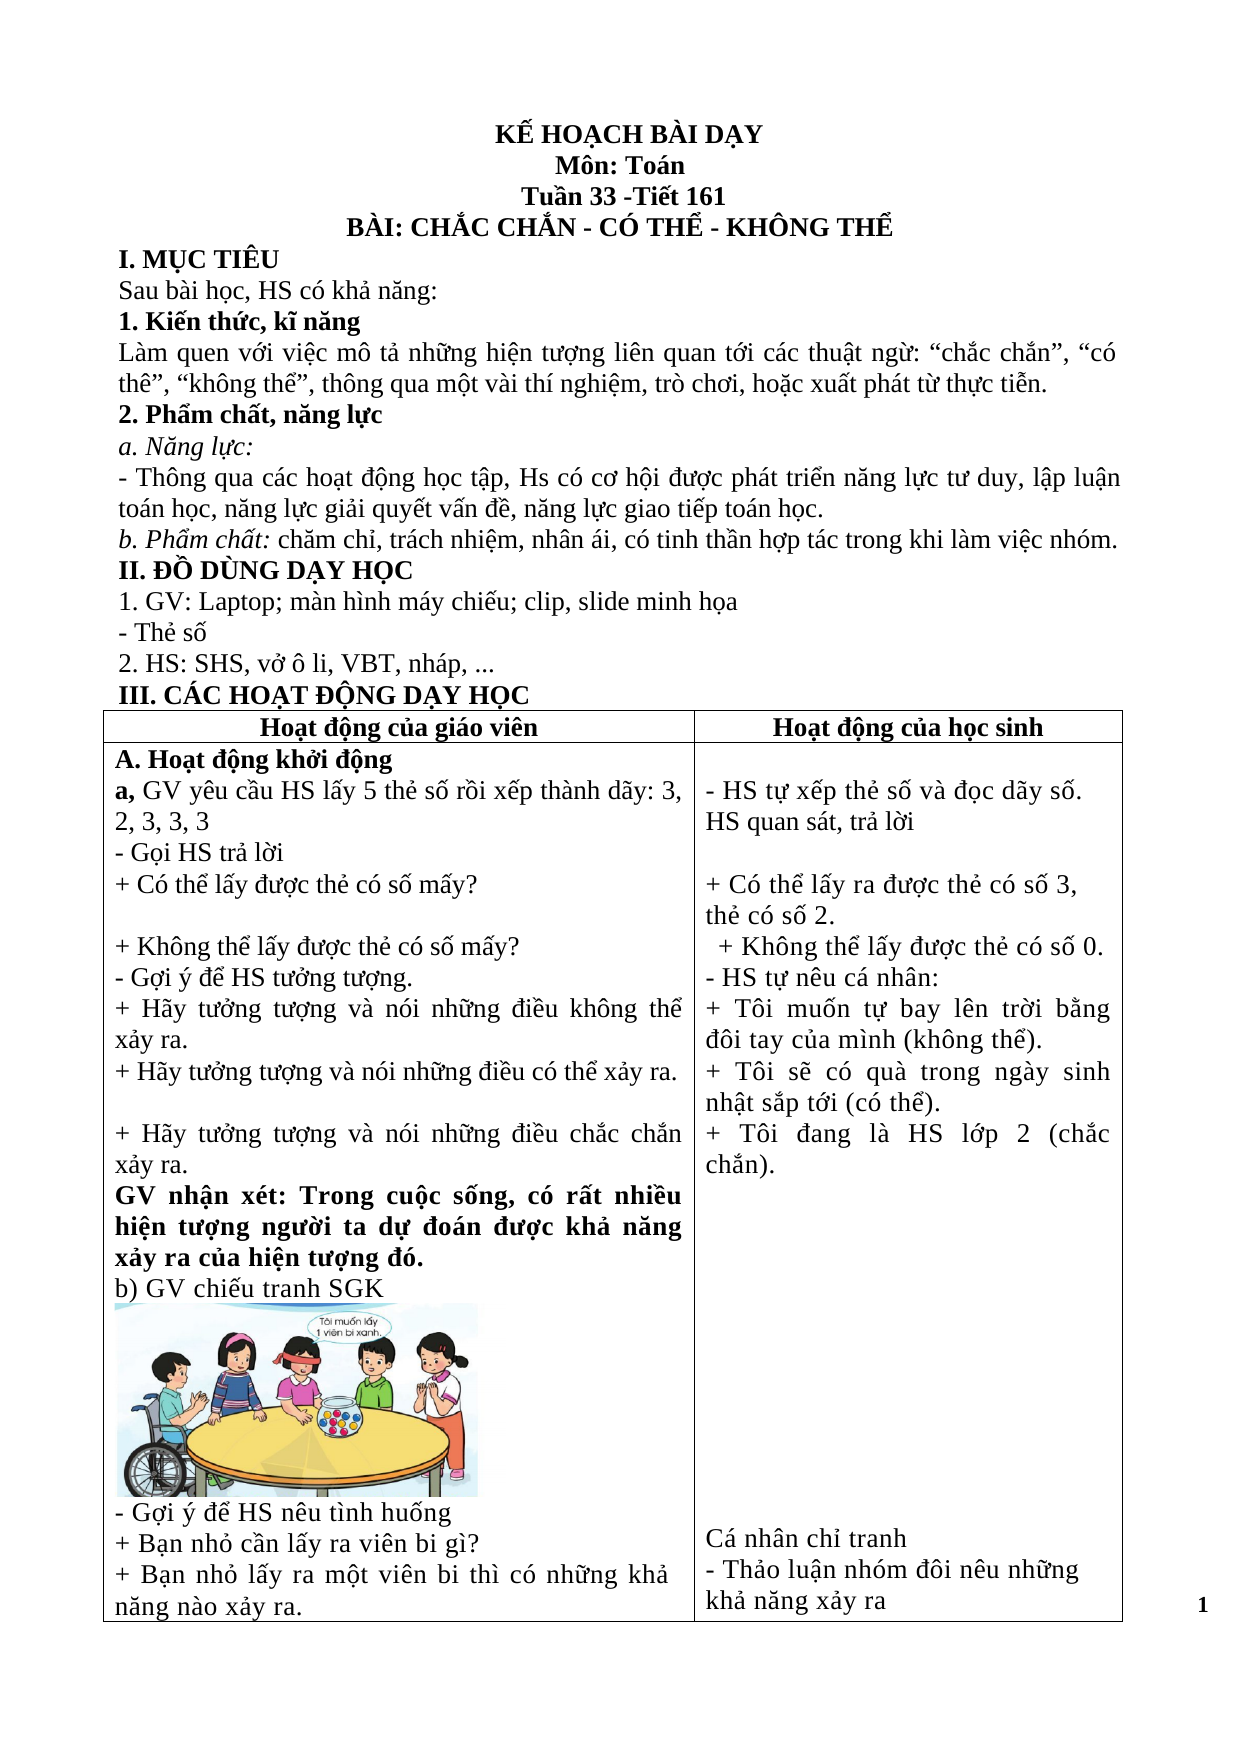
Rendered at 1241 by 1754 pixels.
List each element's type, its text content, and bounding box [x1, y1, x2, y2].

text BÀI: CHẮC CHẮN - CÓ THỂ - KHÔNG THỂ [118, 212, 1122, 243]
table_header Hoạt động của giáo viên [104, 711, 694, 742]
text a. Năng lực: [118, 429, 1122, 461]
text - Thông qua các hoạt động học tập, Hs có cơ hội được phát triển năng lực tư duy, lập luận toán học, năng lực giải quyết vấn đề, năng lực giao tiếp toán học. [118, 461, 1122, 523]
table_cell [104, 743, 694, 1621]
text 2. HS: SHS, vở ô li, VBT, nháp, ... [118, 648, 1122, 679]
text 1. Kiến thức, kĩ năng [118, 305, 1122, 336]
text I. MỤC TIÊU [118, 243, 1122, 274]
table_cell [695, 743, 1122, 1621]
picture [114, 1303, 506, 1497]
text II. ĐỒ DÙNG DẠY HỌC [118, 554, 1122, 585]
text 1. GV: Laptop; màn hình máy chiếu; clip, slide minh họa [118, 585, 1122, 616]
text 2. Phẩm chất, năng lực [118, 398, 1122, 429]
text III. CÁC HOẠT ĐỘNG DẠY HỌC [118, 679, 1122, 710]
text Sau bài học, HS có khả năng: [118, 274, 1122, 305]
text Tuần 33 -Tiết 161 [118, 180, 1122, 212]
text Làm quen với việc mô tả những hiện tượng liên quan tới các thuật ngừ: “chắc chắn”, “có thê”, “không thể”, thông qua một vài thí nghiệm, trò chơi, hoặc xuất phát từ thực tiễn. [118, 336, 1118, 398]
text Môn: Toán [118, 149, 1122, 180]
text - Thẻ số [118, 616, 1122, 648]
table_header Hoạt động của học sinh [695, 711, 1122, 742]
text b. Phẩm chất: chăm chỉ, trách nhiệm, nhân ái, có tinh thần hợp tác trong khi làm việc nhóm. [118, 523, 1122, 554]
text KẾ HOẠCH BÀI DẠY [118, 118, 1122, 149]
